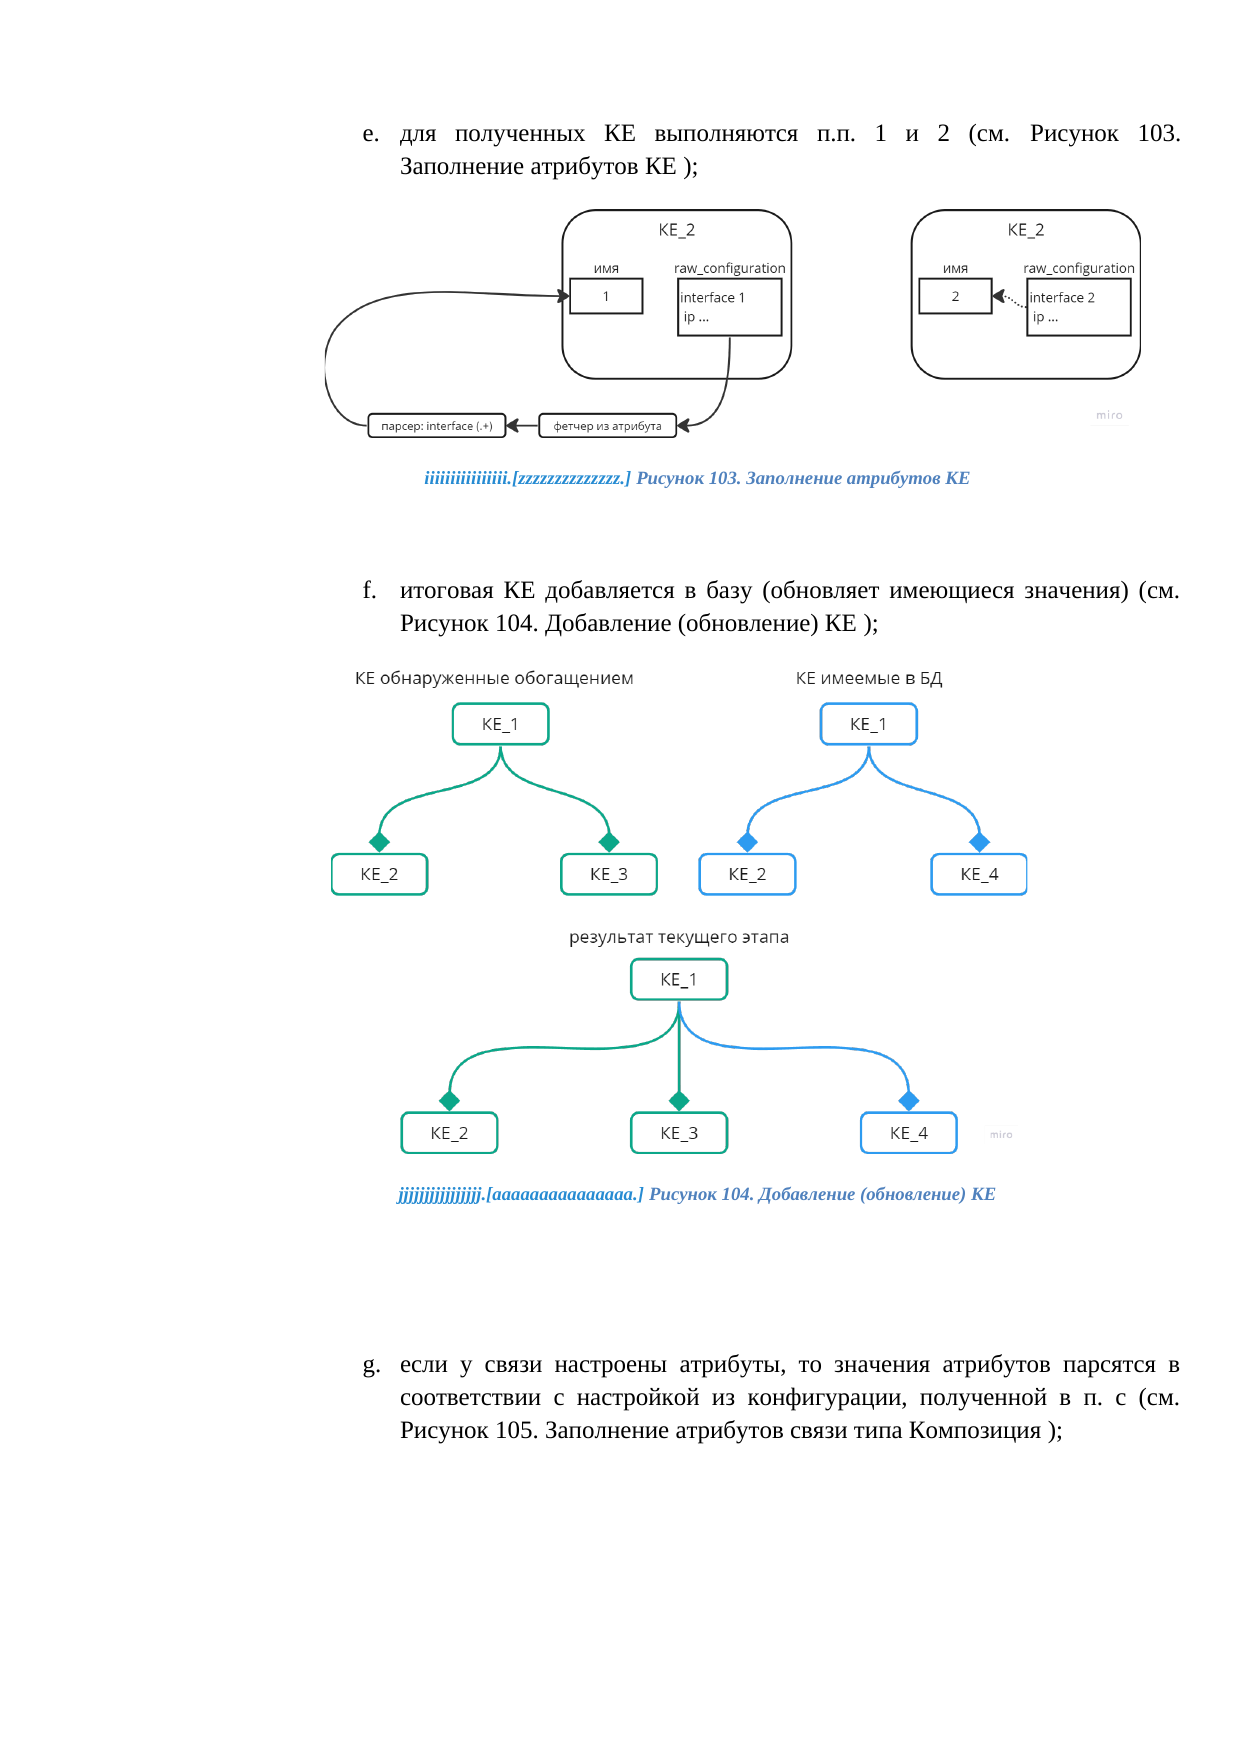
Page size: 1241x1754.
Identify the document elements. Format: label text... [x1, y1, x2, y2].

list если у связи настроены атрибуты, то значения атрибутов парсятся в соответствии с настройкой из конфигурации, полученной в п. с (см. Рисунок 105. Заполнение атрибутов связи типа Композиция ); [362, 1349, 1181, 1444]
list итоговая КЕ добавляется в базу (обновляет имеющиеся значения) (см. Рисунок 104. Добавление (обновление) КЕ ); [362, 575, 1181, 637]
picture [331, 665, 1028, 1154]
list для полученных КЕ выполняются п.п. 1 и 2 (см. Рисунок 103. Заполнение атрибутов КЕ ); [362, 118, 1181, 180]
picture [324, 209, 1141, 438]
text Рисунок 103. Заполнение атрибутов КЕ [213, 467, 1181, 488]
text Рисунок 104. Добавление (обновление) КЕ [213, 1183, 1181, 1205]
